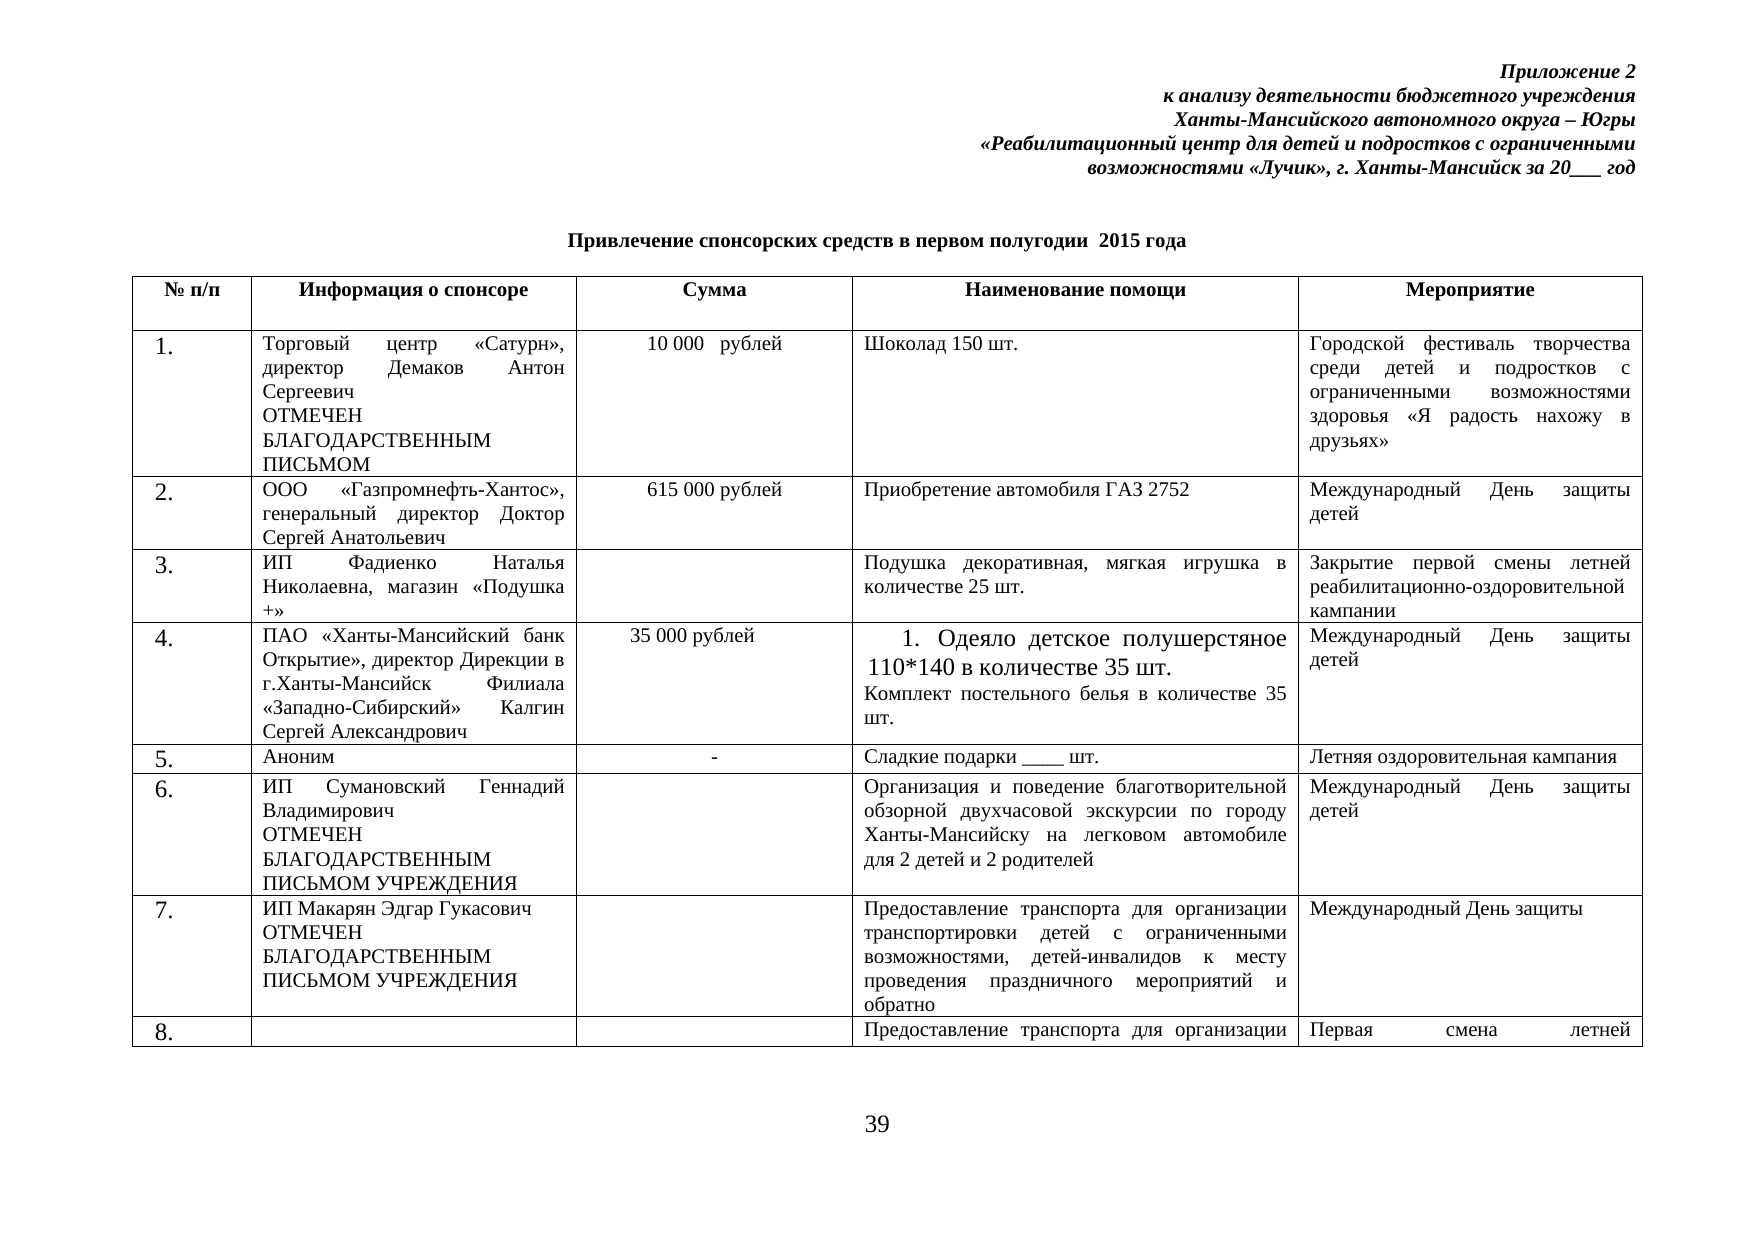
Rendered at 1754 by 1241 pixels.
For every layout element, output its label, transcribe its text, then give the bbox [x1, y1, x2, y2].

table_cell [133, 774, 251, 894]
table_cell Сладкие подарки ____ шт. [853, 745, 1298, 773]
text Приложение 2 [118, 59, 1636, 83]
table_header № п/п [133, 277, 251, 330]
table_cell [133, 477, 251, 549]
table_cell Городской фестиваль творчества среди детей и подростков с ограниченными возможностями здоровья «Я радость нахожу в друзьях» [1299, 331, 1642, 476]
table_cell Международный День защиты [1299, 896, 1642, 1016]
table_cell Предоставление транспорта для организации транспортировки детей с ограниченными возможностями, детей-инвалидов к месту проведения праздничного мероприятий и обратно [853, 896, 1298, 1016]
table_cell Закрытие первой смены летней реабилитационно-оздоровительной кампании [1299, 550, 1642, 622]
table_cell 35 000 рублей [577, 623, 852, 743]
table_cell - [577, 745, 852, 773]
table_cell Торговый центр «Сатурн», директор Демаков Антон Сергеевич ОТМЕЧЕН БЛАГОДАРСТВЕННЫМ ПИСЬМОМ [252, 331, 576, 476]
table_header Наименование помощи [853, 277, 1298, 330]
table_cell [853, 1017, 1298, 1046]
table_cell Шоколад 150 шт. [853, 331, 1298, 476]
table_cell [133, 331, 251, 476]
text Привлечение спонсорских средств в первом полугодии 2015 года [118, 227, 1636, 252]
table_cell [133, 623, 251, 743]
table_cell ПАО «Ханты-Мансийский банк Открытие», директор Дирекции в г.Ханты-Мансийск Филиала «Западно-Сибирский» Калгин Сергей Александрович [252, 623, 576, 743]
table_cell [1299, 1017, 1642, 1046]
table_cell 10 000 рублей [577, 331, 852, 476]
table_cell [133, 896, 251, 1016]
text «Реабилитационный центр для детей и подростков с ограниченными [118, 131, 1636, 155]
table_cell [577, 1017, 852, 1046]
table_cell [133, 550, 251, 622]
table_cell [133, 745, 251, 773]
text возможностями «Лучик», г. Ханты-Мансийск за 20___ год [118, 155, 1636, 179]
table_cell [252, 1017, 576, 1046]
table_cell Аноним [252, 745, 576, 773]
table_cell Летняя оздоровительная кампания [1299, 745, 1642, 773]
table_cell Международный День защиты детей [1299, 477, 1642, 549]
table_cell ИП Макарян Эдгар Гукасович ОТМЕЧЕН БЛАГОДАРСТВЕННЫМ ПИСЬМОМ УЧРЕЖДЕНИЯ [252, 896, 576, 1016]
table_cell ИП Сумановский Геннадий Владимирович ОТМЕЧЕН БЛАГОДАРСТВЕННЫМ ПИСЬМОМ УЧРЕЖДЕНИЯ [252, 774, 576, 894]
table_cell ООО «Газпромнефть-Хантос», генеральный директор Доктор Сергей Анатольевич [252, 477, 576, 549]
table_cell Подушка декоративная, мягкая игрушка в количестве 25 шт. [853, 550, 1298, 622]
table_cell ИП Фадиенко Наталья Николаевна, магазин «Подушка +» [252, 550, 576, 622]
table_cell [577, 896, 852, 1016]
table_header Мероприятие [1299, 277, 1642, 330]
table_cell 615 000 рублей [577, 477, 852, 549]
table_cell [133, 1017, 251, 1046]
table_cell Международный День защиты детей [1299, 774, 1642, 894]
table_cell [577, 550, 852, 622]
table_cell Одеяло детское полушерстяное 110*140 в количестве 35 шт. Комплект постельного белья в количестве 35 шт. [853, 623, 1298, 743]
table_header Информация о спонсоре [252, 277, 576, 330]
table_cell Международный День защиты детей [1299, 623, 1642, 743]
table_cell Приобретение автомобиля ГАЗ 2752 [853, 477, 1298, 549]
text Ханты-Мансийского автономного округа – Югры [118, 107, 1636, 131]
table_cell [577, 774, 852, 894]
table_cell Организация и поведение благотворительной обзорной двухчасовой экскурсии по городу Ханты-Мансийску на легковом автомобиле для 2 детей и 2 родителей [853, 774, 1298, 894]
text к анализу деятельности бюджетного учреждения [118, 83, 1636, 107]
table_header Сумма [577, 277, 852, 330]
